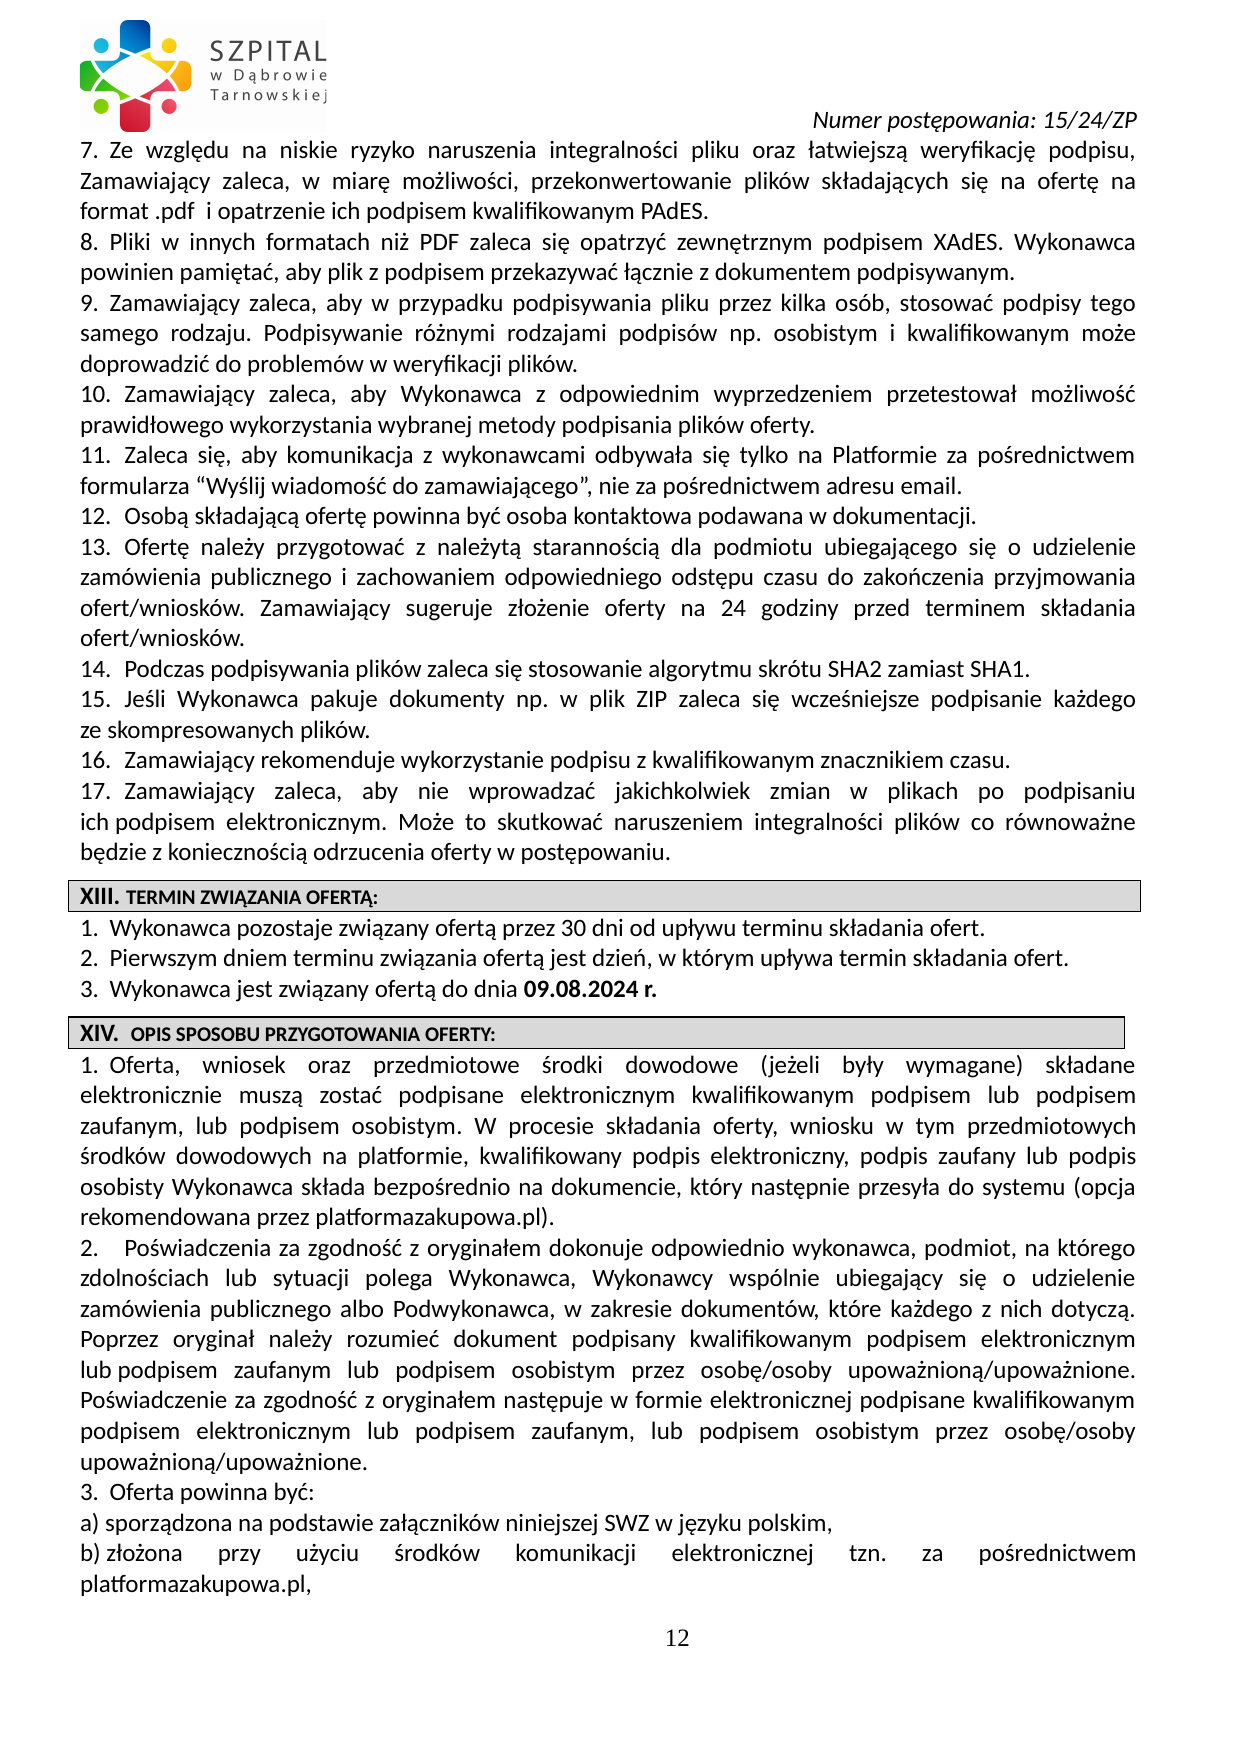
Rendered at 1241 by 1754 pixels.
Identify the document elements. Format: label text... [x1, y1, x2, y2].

list Oferta, wniosek oraz przedmiotowe środki dowodowe (jeżeli były wymagane) składane elektronicznie muszą zostać podpisane elektronicznym kwalifikowanym podpisem lub podpisem zaufanym, lub podpisem osobistym. W procesie składania oferty, wniosku w tym przedmiotowych środków dowodowych na platformie, kwalifikowany podpis elektroniczny, podpis zaufany lub podpis osobisty Wykonawca składa bezpośrednio na dokumencie, który następnie przesyła do systemu (opcja rekomendowana przez platformazakupowa.pl). [80, 1049, 1137, 1232]
list Zaleca się, aby komunikacja z wykonawcami odbywała się tylko na Platformie za pośrednictwem formularza “Wyślij wiadomość do zamawiającego”, nie za pośrednictwem adresu email. [80, 439, 1137, 501]
list Podczas podpisywania plików zaleca się stosowanie algorytmu skrótu SHA2 zamiast SHA1. [80, 653, 1137, 684]
list Oferta powinna być: [80, 1476, 1137, 1507]
list Zamawiający rekomenduje wykorzystanie podpisu z kwalifikowanym znacznikiem czasu. [80, 745, 1137, 775]
list Wykonawca jest związany ofertą do dnia 09.08.2024 r. [80, 973, 1137, 1004]
picture [79, 20, 327, 132]
list Pliki w innych formatach niż PDF zaleca się opatrzyć zewnętrznym podpisem XAdES. Wykonawca powinien pamiętać, aby plik z podpisem przekazywać łącznie z dokumentem podpisywanym. [80, 226, 1137, 287]
table_header XIII. TERMIN ZWIĄZANIA OFERTĄ: [69, 881, 1140, 911]
list Zamawiający zaleca, aby w przypadku podpisywania pliku przez kilka osób, stosować podpisy tego samego rodzaju. Podpisywanie różnymi rodzajami podpisów np. osobistym i kwalifikowanym może doprowadzić do problemów w weryfikacji plików. [80, 287, 1137, 378]
list Poświadczenia za zgodność z oryginałem dokonuje odpowiednio wykonawca, podmiot, na którego zdolnościach lub sytuacji polega Wykonawca, Wykonawcy wspólnie ubiegający się o udzielenie zamówienia publicznego albo Podwykonawca, w zakresie dokumentów, które każdego z nich dotyczą. Poprzez oryginał należy rozumieć dokument podpisany kwalifikowanym podpisem elektronicznym lub podpisem zaufanym lub podpisem osobistym przez osobę/osoby upoważnioną/upoważnione. Poświadczenie za zgodność z oryginałem następuje w formie elektronicznej podpisane kwalifikowanym podpisem elektronicznym lub podpisem zaufanym, lub podpisem osobistym przez osobę/osoby upoważnioną/upoważnione. [80, 1232, 1137, 1476]
list Pierwszym dniem terminu związania ofertą jest dzień, w którym upływa termin składania ofert. [80, 943, 1137, 973]
list Ze względu na niskie ryzyko naruszenia integralności pliku oraz łatwiejszą weryfikację podpisu, Zamawiający zaleca, w miarę możliwości, przekonwertowanie plików składających się na ofertę na format .pdf i opatrzenie ich podpisem kwalifikowanym PAdES. [80, 134, 1137, 226]
list Zamawiający zaleca, aby Wykonawca z odpowiednim wyprzedzeniem przetestował możliwość prawidłowego wykorzystania wybranej metody podpisania plików oferty. [80, 378, 1137, 439]
list Wykonawca pozostaje związany ofertą przez 30 dni od upływu terminu składania ofert. [80, 912, 1137, 943]
table_header XIV. OPIS SPOSOBU PRZYGOTOWANIA OFERTY: [69, 1018, 1124, 1048]
list Zamawiający zaleca, aby nie wprowadzać jakichkolwiek zmian w plikach po podpisaniu ich podpisem elektronicznym. Może to skutkować naruszeniem integralności plików co równoważne będzie z koniecznością odrzucenia oferty w postępowaniu. [80, 775, 1137, 867]
list Osobą składającą ofertę powinna być osoba kontaktowa podawana w dokumentacji. [80, 501, 1137, 531]
list złożona przy użyciu środków komunikacji elektronicznej tzn. za pośrednictwem platformazakupowa.pl, [80, 1537, 1137, 1598]
list Ofertę należy przygotować z należytą starannością dla podmiotu ubiegającego się o udzielenie zamówienia publicznego i zachowaniem odpowiedniego odstępu czasu do zakończenia przyjmowania ofert/wniosków. Zamawiający sugeruje złożenie oferty na 24 godziny przed terminem składania ofert/wniosków. [80, 531, 1137, 653]
list sporządzona na podstawie załączników niniejszej SWZ w języku polskim, [80, 1507, 1137, 1537]
list Jeśli Wykonawca pakuje dokumenty np. w plik ZIP zaleca się wcześniejsze podpisanie każdego ze skompresowanych plików. [80, 684, 1137, 745]
